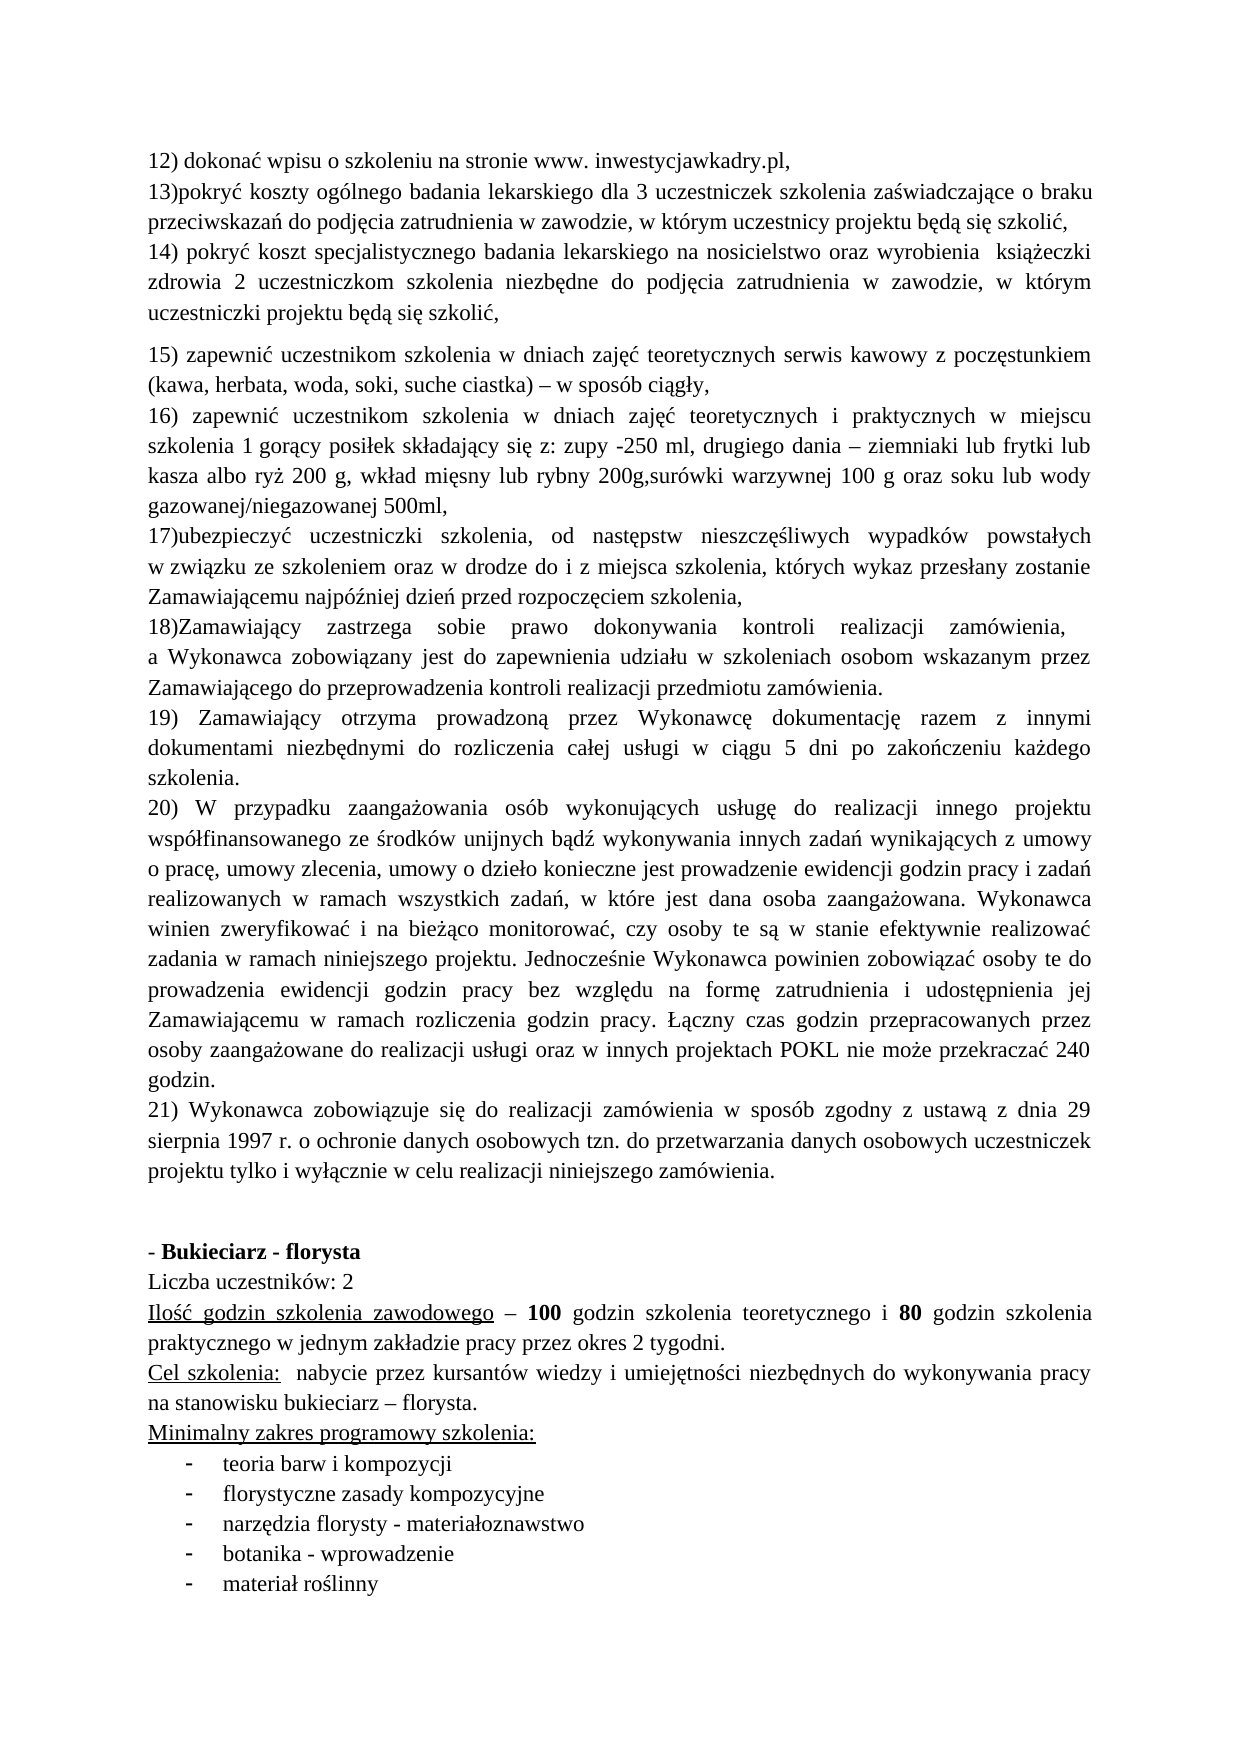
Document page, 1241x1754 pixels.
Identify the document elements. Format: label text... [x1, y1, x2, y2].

text Ilość godzin szkolenia zawodowego – 100 godzin szkolenia teoretycznego i 80 godzin szkolenia praktycznego w jednym zakładzie pracy przez okres 2 tygodni. [148, 1299, 1093, 1355]
text 14) pokryć koszt specjalistycznego badania lekarskiego na nosicielstwo oraz wyrobienia książeczki zdrowia 2 uczestniczkom szkolenia niezbędne do podjęcia zatrudnienia w zawodzie, w którym uczestniczki projektu będą się szkolić, [148, 238, 1093, 325]
text Cel szkolenia: nabycie przez kursantów wiedzy i umiejętności niezbędnych do wykonywania pracy na stanowisku bukieciarz – florysta. [148, 1359, 1093, 1416]
text Minimalny zakres programowy szkolenia: [148, 1419, 1093, 1446]
text Liczba uczestników: 2 [148, 1268, 1093, 1295]
text 15) zapewnić uczestnikom szkolenia w dniach zajęć teoretycznych serwis kawowy z poczęstunkiem (kawa, herbata, woda, soki, suche ciastka) – w sposób ciągły, [148, 341, 1093, 398]
text 13)pokryć koszty ogólnego badania lekarskiego dla 3 uczestniczek szkolenia zaświadczające o braku przeciwskazań do podjęcia zatrudnienia w zawodzie, w którym uczestnicy projektu będą się szkolić, [148, 178, 1093, 234]
list materiał roślinny [185, 1571, 1093, 1597]
text 20) W przypadku zaangażowania osób wykonujących usługę do realizacji innego projektu współfinansowanego ze środków unijnych bądź wykonywania innych zadań wynikających z umowy o pracę, umowy zlecenia, umowy o dzieło konieczne jest prowadzenie ewidencji godzin pracy i zadań realizowanych w ramach wszystkich zadań, w które jest dana osoba zaangażowana. Wykonawca winien zweryfikować i na bieżąco monitorować, czy osoby te są w stanie efektywnie realizować zadania w ramach niniejszego projektu. Jednocześnie Wykonawca powinien zobowiązać osoby te do prowadzenia ewidencji godzin pracy bez względu na formę zatrudnienia i udostępnienia jej Zamawiającemu w ramach rozliczenia godzin pracy. Łączny czas godzin przepracowanych przez osoby zaangażowane do realizacji usługi oraz w innych projektach POKL nie może przekraczać 240 godzin. [148, 794, 1093, 1093]
text 12) dokonać wpisu o szkoleniu na stronie www. inwestycjawkadry.pl, [148, 148, 1093, 174]
list florystyczne zasady kompozycyjne [185, 1480, 1093, 1506]
text 17)ubezpieczyć uczestniczki szkolenia, od następstw nieszczęśliwych wypadków powstałych w związku ze szkoleniem oraz w drodze do i z miejsca szkolenia, których wykaz przesłany zostanie Zamawiającemu najpóźniej dzień przed rozpoczęciem szkolenia, [148, 523, 1093, 609]
text 21) Wykonawca zobowiązuje się do realizacji zamówienia w sposób zgodny z ustawą z dnia 29 sierpnia 1997 r. o ochronie danych osobowych tzn. do przetwarzania danych osobowych uczestniczek projektu tylko i wyłącznie w celu realizacji niniejszego zamówienia. [148, 1097, 1093, 1183]
text 19) Zamawiający otrzyma prowadzoną przez Wykonawcę dokumentację razem z innymi dokumentami niezbędnymi do rozliczenia całej usługi w ciągu 5 dni po zakończeniu każdego szkolenia. [148, 704, 1093, 791]
list narzędzia florysty - materiałoznawstwo [185, 1510, 1093, 1536]
list teoria barw i kompozycji [185, 1450, 1093, 1476]
text 18)Zamawiający zastrzega sobie prawo dokonywania kontroli realizacji zamówienia, a Wykonawca zobowiązany jest do zapewnienia udziału w szkoleniach osobom wskazanym przez Zamawiającego do przeprowadzenia kontroli realizacji przedmiotu zamówienia. [148, 613, 1093, 700]
text - Bukieciarz - florysta [148, 1238, 1093, 1264]
text 16) zapewnić uczestnikom szkolenia w dniach zajęć teoretycznych i praktycznych w miejscu szkolenia 1 gorący posiłek składający się z: zupy -250 ml, drugiego dania – ziemniaki lub frytki lub kasza albo ryż 200 g, wkład mięsny lub rybny 200g,surówki warzywnej 100 g oraz soku lub wody gazowanej/niegazowanej 500ml, [148, 402, 1093, 519]
list botanika - wprowadzenie [185, 1540, 1093, 1567]
